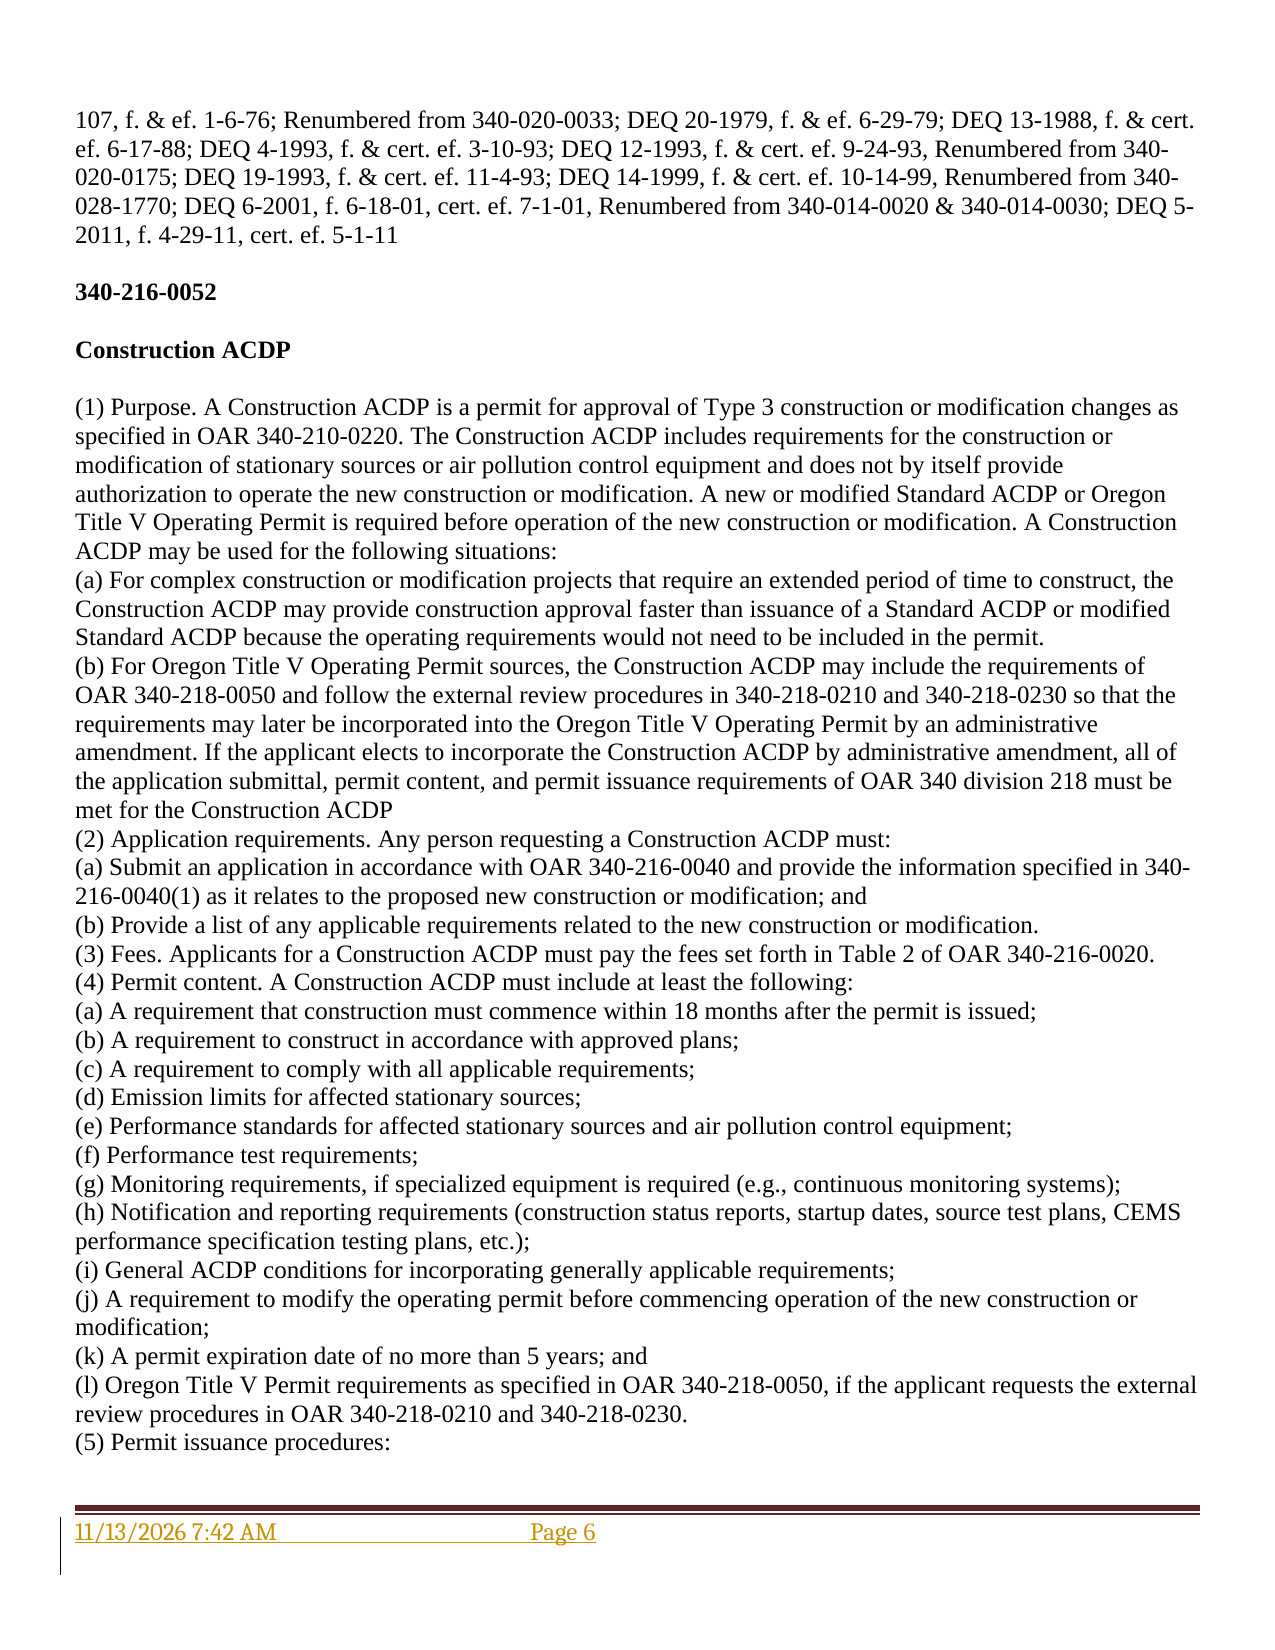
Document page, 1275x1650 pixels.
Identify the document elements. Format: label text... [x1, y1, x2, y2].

text (a) A requirement that construction must commence within 18 months after the permit is issued; [75, 996, 1200, 1025]
text (b) A requirement to construct in accordance with approved plans; [75, 1025, 1200, 1054]
text (f) Performance test requirements; [75, 1140, 1200, 1169]
text (g) Monitoring requirements, if specialized equipment is required (e.g., continuous monitoring systems); [75, 1169, 1200, 1197]
text (i) General ACDP conditions for incorporating generally applicable requirements; [75, 1255, 1200, 1284]
text (1) Purpose. A Construction ACDP is a permit for approval of Type 3 construction or modification changes as specified in OAR 340-210-0220. The Construction ACDP includes requirements for the construction or modification of stationary sources or air pollution control equipment and does not by itself provide authorization to operate the new construction or modification. A new or modified Standard ACDP or Oregon Title V Operating Permit is required before operation of the new construction or modification. A Construction ACDP may be used for the following situations: [75, 392, 1200, 565]
text 340-216-0052 [75, 277, 1200, 306]
text (5) Permit issuance procedures: [75, 1427, 1200, 1456]
text (a) Submit an application in accordance with OAR 340-216-0040 and provide the information specified in 340-216-0040(1) as it relates to the proposed new construction or modification; and [75, 852, 1200, 910]
text (l) Oregon Title V Permit requirements as specified in OAR 340-218-0050, if the applicant requests the external review procedures in OAR 340-218-0210 and 340-218-0230. [75, 1370, 1200, 1427]
text (4) Permit content. A Construction ACDP must include at least the following: [75, 967, 1200, 996]
text (d) Emission limits for affected stationary sources; [75, 1082, 1200, 1111]
text (b) Provide a list of any applicable requirements related to the new construction or modification. [75, 910, 1200, 939]
text (3) Fees. Applicants for a Construction ACDP must pay the fees set forth in Table 2 of OAR 340-216-0020. [75, 939, 1200, 967]
text (a) For complex construction or modification projects that require an extended period of time to construct, the Construction ACDP may provide construction approval faster than issuance of a Standard ACDP or modified Standard ACDP because the operating requirements would not need to be included in the permit. [75, 565, 1200, 651]
text (b) For Oregon Title V Operating Permit sources, the Construction ACDP may include the requirements of OAR 340-218-0050 and follow the external review procedures in 340-218-0210 and 340-218-0230 so that the requirements may later be incorporated into the Oregon Title V Operating Permit by an administrative amendment. If the applicant elects to incorporate the Construction ACDP by administrative amendment, all of the application submittal, permit content, and permit issuance requirements of OAR 340 division 218 must be met for the Construction ACDP [75, 651, 1200, 824]
text (c) A requirement to comply with all applicable requirements; [75, 1054, 1200, 1082]
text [75, 105, 1200, 249]
text (2) Application requirements. Any person requesting a Construction ACDP must: [75, 824, 1200, 852]
text (j) A requirement to modify the operating permit before commencing operation of the new construction or modification; [75, 1284, 1200, 1341]
text Construction ACDP [75, 335, 1200, 364]
text (e) Performance standards for affected stationary sources and air pollution control equipment; [75, 1111, 1200, 1140]
text (k) A permit expiration date of no more than 5 years; and [75, 1341, 1200, 1370]
text (h) Notification and reporting requirements (construction status reports, startup dates, source test plans, CEMS performance specification testing plans, etc.); [75, 1197, 1200, 1255]
